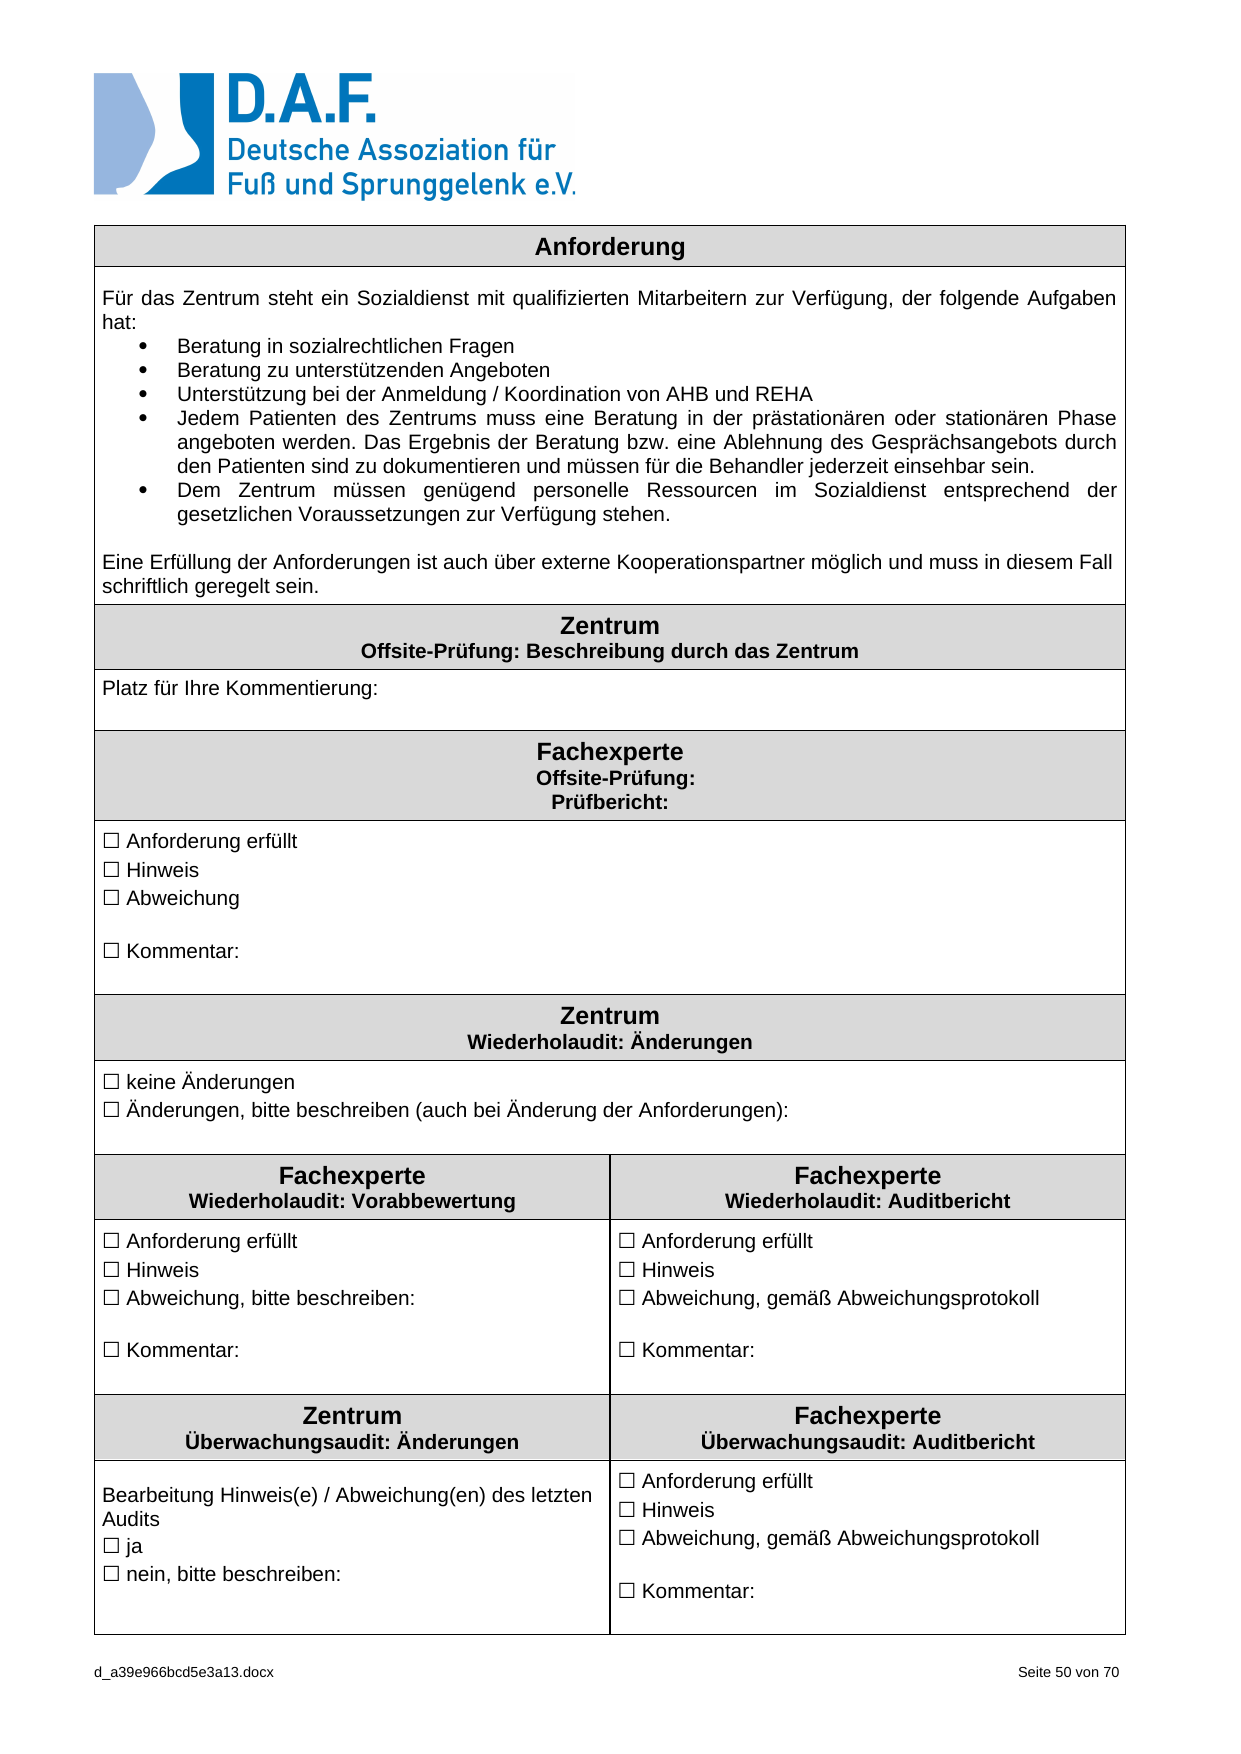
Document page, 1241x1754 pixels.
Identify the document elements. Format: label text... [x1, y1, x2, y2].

table_cell Zentrum Offsite-Prüfung: Beschreibung durch das Zentrum [95, 605, 1125, 669]
table_cell Für das Zentrum steht ein Sozialdienst mit qualifizierten Mitarbeitern zur Verfügung, der folgende Aufgaben hat: Beratung in sozialrechtlichen Fragen Beratung zu unterstützenden Angeboten Unterstützung bei der Anmeldung / Koordination von AHB und REHA Jedem Patienten des Zentrums muss eine Beratung in der prästationären oder stationären Phase angeboten werden. Das Ergebnis der Beratung bzw. eine Ablehnung des Gesprächsangebots durch den Patienten sind zu dokumentieren und müssen für die Behandler jederzeit einsehbar sein. Dem Zentrum müssen genügend personelle Ressourcen im Sozialdienst entsprechend der gesetzlichen Voraussetzungen zur Verfügung stehen. Eine Erfüllung der Anforderungen ist auch über externe Kooperationspartner möglich und muss in diesem Fall schriftlich geregelt sein. [95, 267, 1125, 604]
picture [93, 73, 576, 201]
table_cell Zentrum Überwachungsaudit: Änderungen [95, 1395, 609, 1459]
table_cell Platz für Ihre Kommentierung: [95, 670, 1125, 730]
table_cell Fachexperte Offsite-Prüfung: Prüfbericht: [95, 731, 1125, 820]
table_cell Zentrum Wiederholaudit: Änderungen [95, 995, 1125, 1060]
table_cell Fachexperte Wiederholaudit: Vorabbewertung [95, 1155, 609, 1219]
table_cell Anforderung erfüllt Hinweis Abweichung, gemäß Abweichungsprotokoll Kommentar: [611, 1461, 1125, 1634]
table_cell Fachexperte Wiederholaudit: Auditbericht [611, 1155, 1125, 1219]
table_header Anforderung [95, 226, 1125, 266]
table_cell keine Änderungen Änderungen, bitte beschreiben (auch bei Änderung der Anforderungen): [95, 1061, 1125, 1154]
table_cell Anforderung erfüllt Hinweis Abweichung, gemäß Abweichungsprotokoll Kommentar: [611, 1220, 1125, 1394]
table_cell Anforderung erfüllt Hinweis Abweichung, bitte beschreiben: Kommentar: [95, 1220, 609, 1394]
table_cell Fachexperte Überwachungsaudit: Auditbericht [611, 1395, 1125, 1459]
table_cell Bearbeitung Hinweis(e) / Abweichung(en) des letzten Audits ja nein, bitte beschreiben: [95, 1461, 609, 1634]
table_cell Anforderung erfüllt Hinweis Abweichung Kommentar: [95, 821, 1125, 994]
